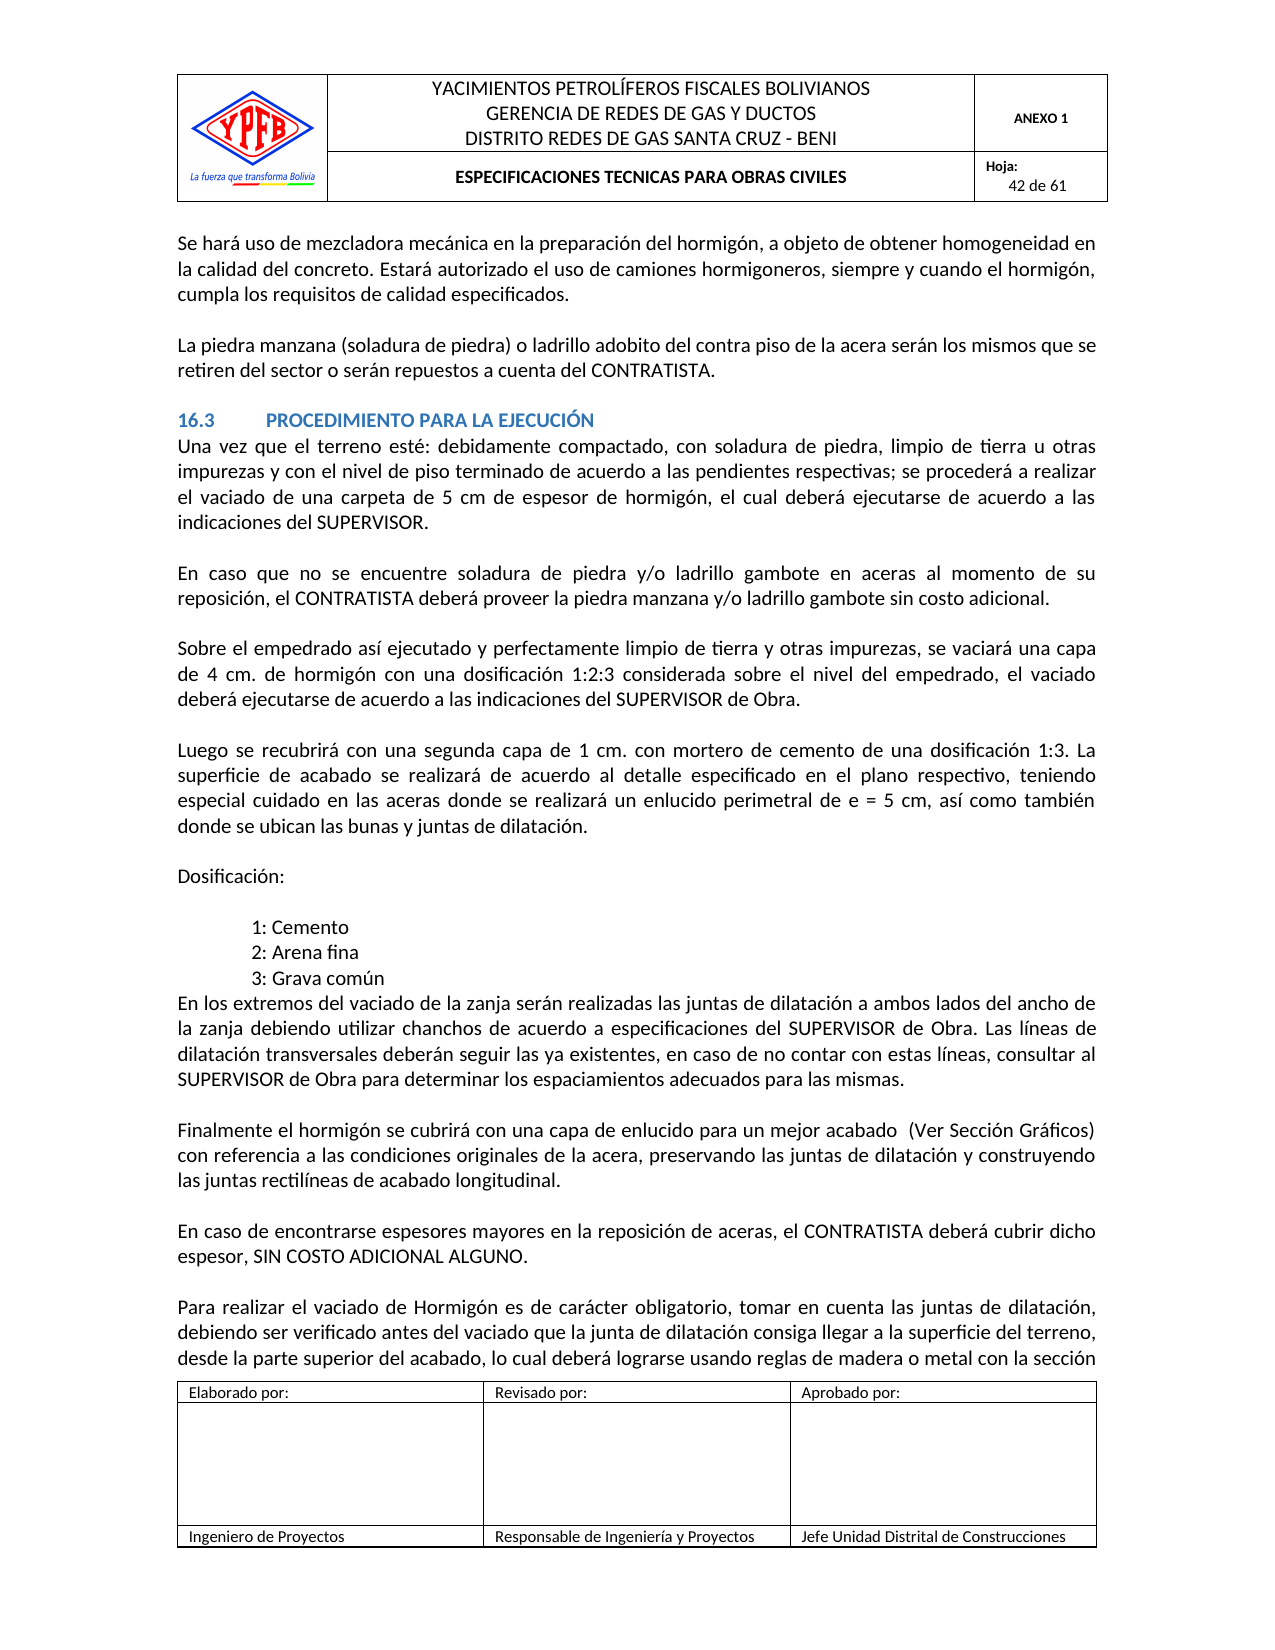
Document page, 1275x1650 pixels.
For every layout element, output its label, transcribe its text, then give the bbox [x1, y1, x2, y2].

text Dosificación: [177, 863, 1098, 889]
text Luego se recubrirá con una segunda capa de . con mortero de cemento de una dosificación 1:3. La superficie de acabado se realizará de acuerdo al detalle especificado en el plano respectivo, teniendo especial cuidado en las aceras donde se realizará un enlucido perimetral de e = , así como también donde se ubican las bunas y juntas de dilatación. [177, 737, 1098, 838]
text Sobre el empedrado así ejecutado y perfectamente limpio de tierra y otras impurezas, se vaciará una capa de . de hormigón con una dosificación 1:2:3 considerada sobre el nivel del empedrado, el vaciado deberá ejecutarse de acuerdo a las indicaciones del SUPERVISOR de Obra. [177, 636, 1098, 712]
text Finalmente el hormigón se cubrirá con una capa de enlucido para un mejor acabado (Ver Sección Gráficos) con referencia a las condiciones originales de la acera, preservando las juntas de dilatación y construyendo las juntas rectilíneas de acabado longitudinal. [177, 1117, 1098, 1193]
text 3: Grava común [177, 965, 1098, 990]
subtitle PROCEDIMIENTO PARA LA EJECUCIÓN [177, 408, 1098, 433]
text La piedra manzana (soladura de piedra) o ladrillo adobito del contra piso de la acera serán los mismos que se retiren del sector o serán repuestos a cuenta del CONTRATISTA. [177, 332, 1098, 383]
text 2: Arena fina [177, 939, 1098, 965]
text En los extremos del vaciado de la zanja serán realizadas las juntas de dilatación a ambos lados del ancho de la zanja debiendo utilizar chanchos de acuerdo a especificaciones del SUPERVISOR de Obra. Las líneas de dilatación transversales deberán seguir las ya existentes, en caso de no contar con estas líneas, consultar al SUPERVISOR de Obra para determinar los espaciamientos adecuados para las mismas. [177, 990, 1098, 1092]
text Una vez que el terreno esté: debidamente compactado, con soladura de piedra, limpio de tierra u otras impurezas y con el nivel de piso terminado de acuerdo a las pendientes respectivas; se procederá a realizar el vaciado de una carpeta de 5 cm de espesor de hormigón, el cual deberá ejecutarse de acuerdo a las indicaciones del SUPERVISOR. [177, 433, 1098, 535]
text En caso que no se encuentre soladura de piedra y/o ladrillo gambote en aceras al momento de su reposición, el CONTRATISTA deberá proveer la piedra manzana y/o ladrillo gambote sin costo adicional. [177, 560, 1098, 611]
text Se hará uso de mezcladora mecánica en la preparación del hormigón, a objeto de obtener homogeneidad en la calidad del concreto. Estará autorizado el uso de camiones hormigoneros, siempre y cuando el hormigón, cumpla los requisitos de calidad especificados. [177, 231, 1098, 307]
text En caso de encontrarse espesores mayores en la reposición de aceras, el CONTRATISTA deberá cubrir dicho espesor, SIN COSTO ADICIONAL ALGUNO. [177, 1218, 1098, 1269]
text 1: Cemento [177, 914, 1098, 939]
picture [188, 85, 316, 191]
